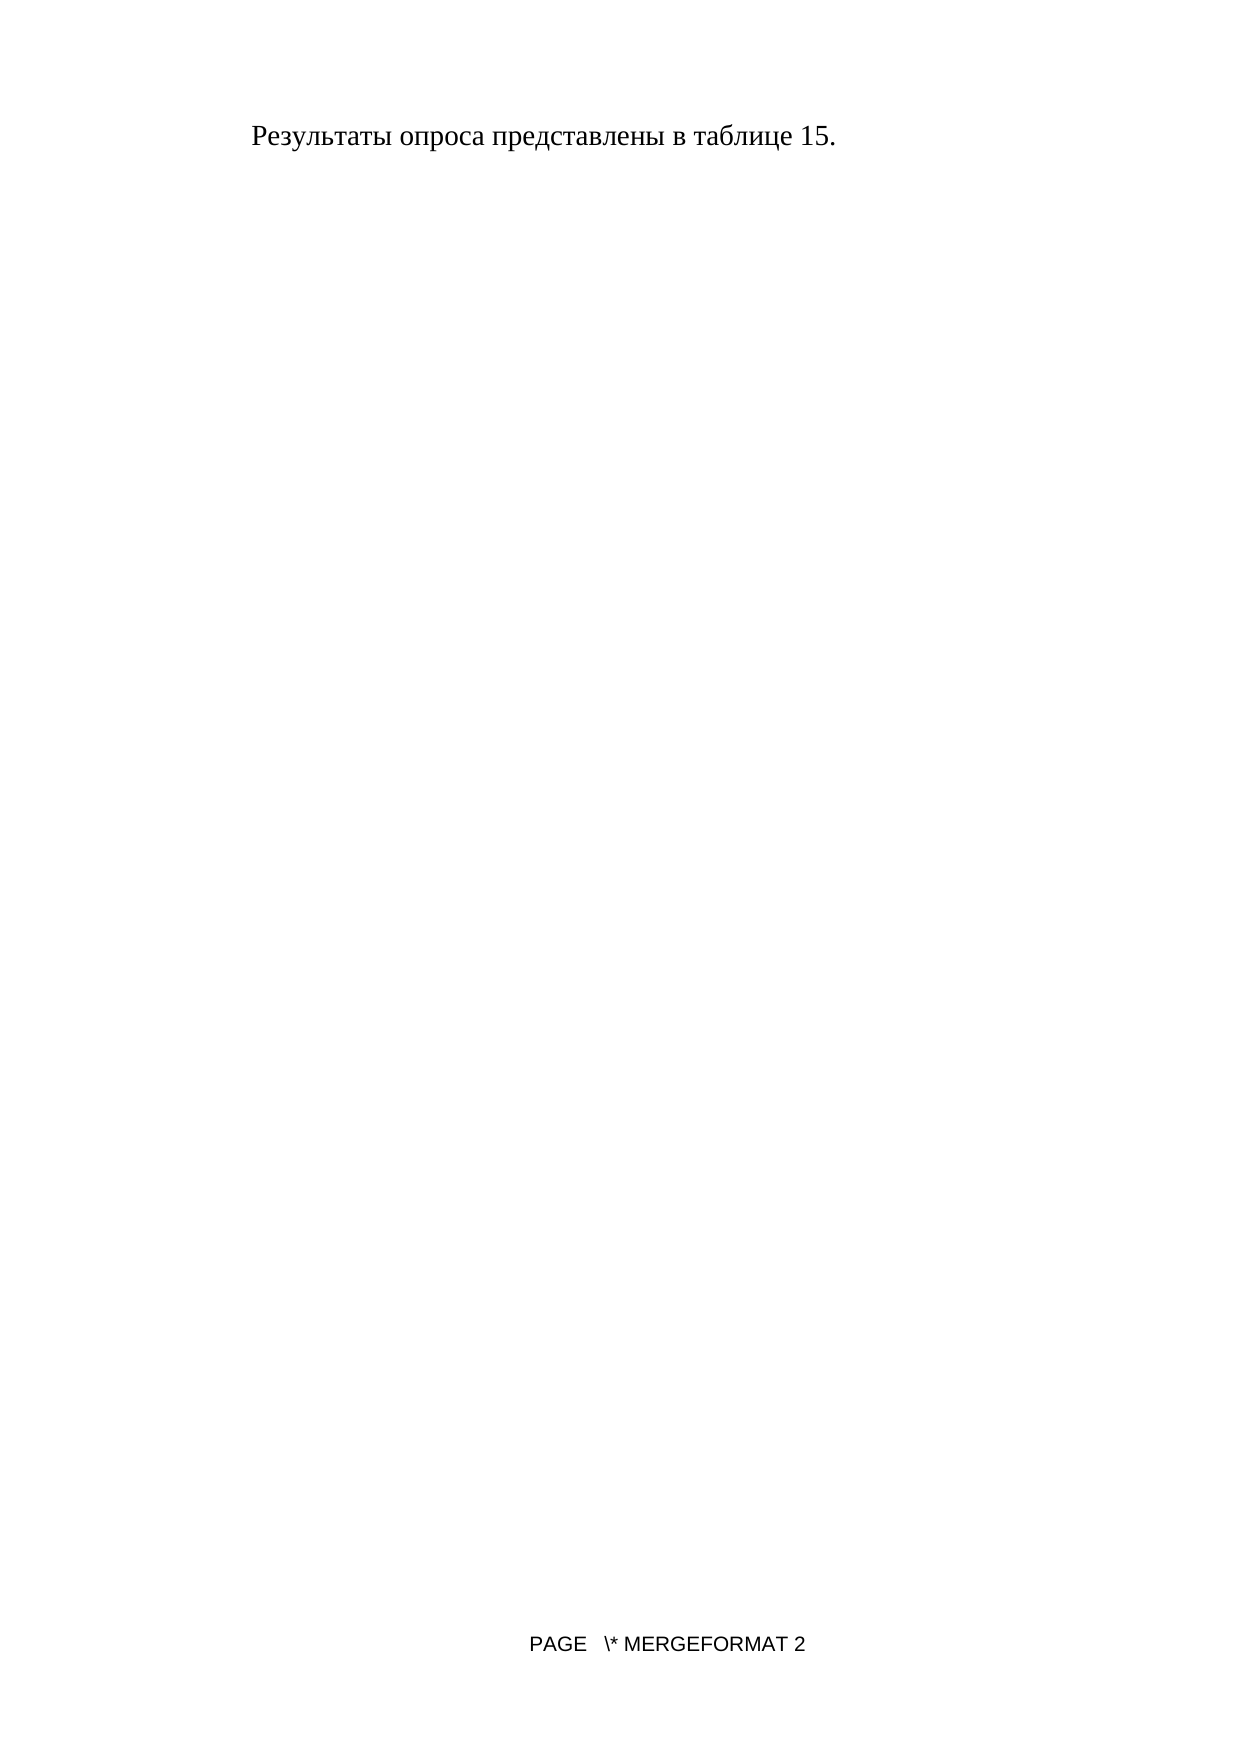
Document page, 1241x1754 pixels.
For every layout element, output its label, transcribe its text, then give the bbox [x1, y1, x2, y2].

text Результаты опроса представлены в таблице 15. [177, 118, 1152, 152]
